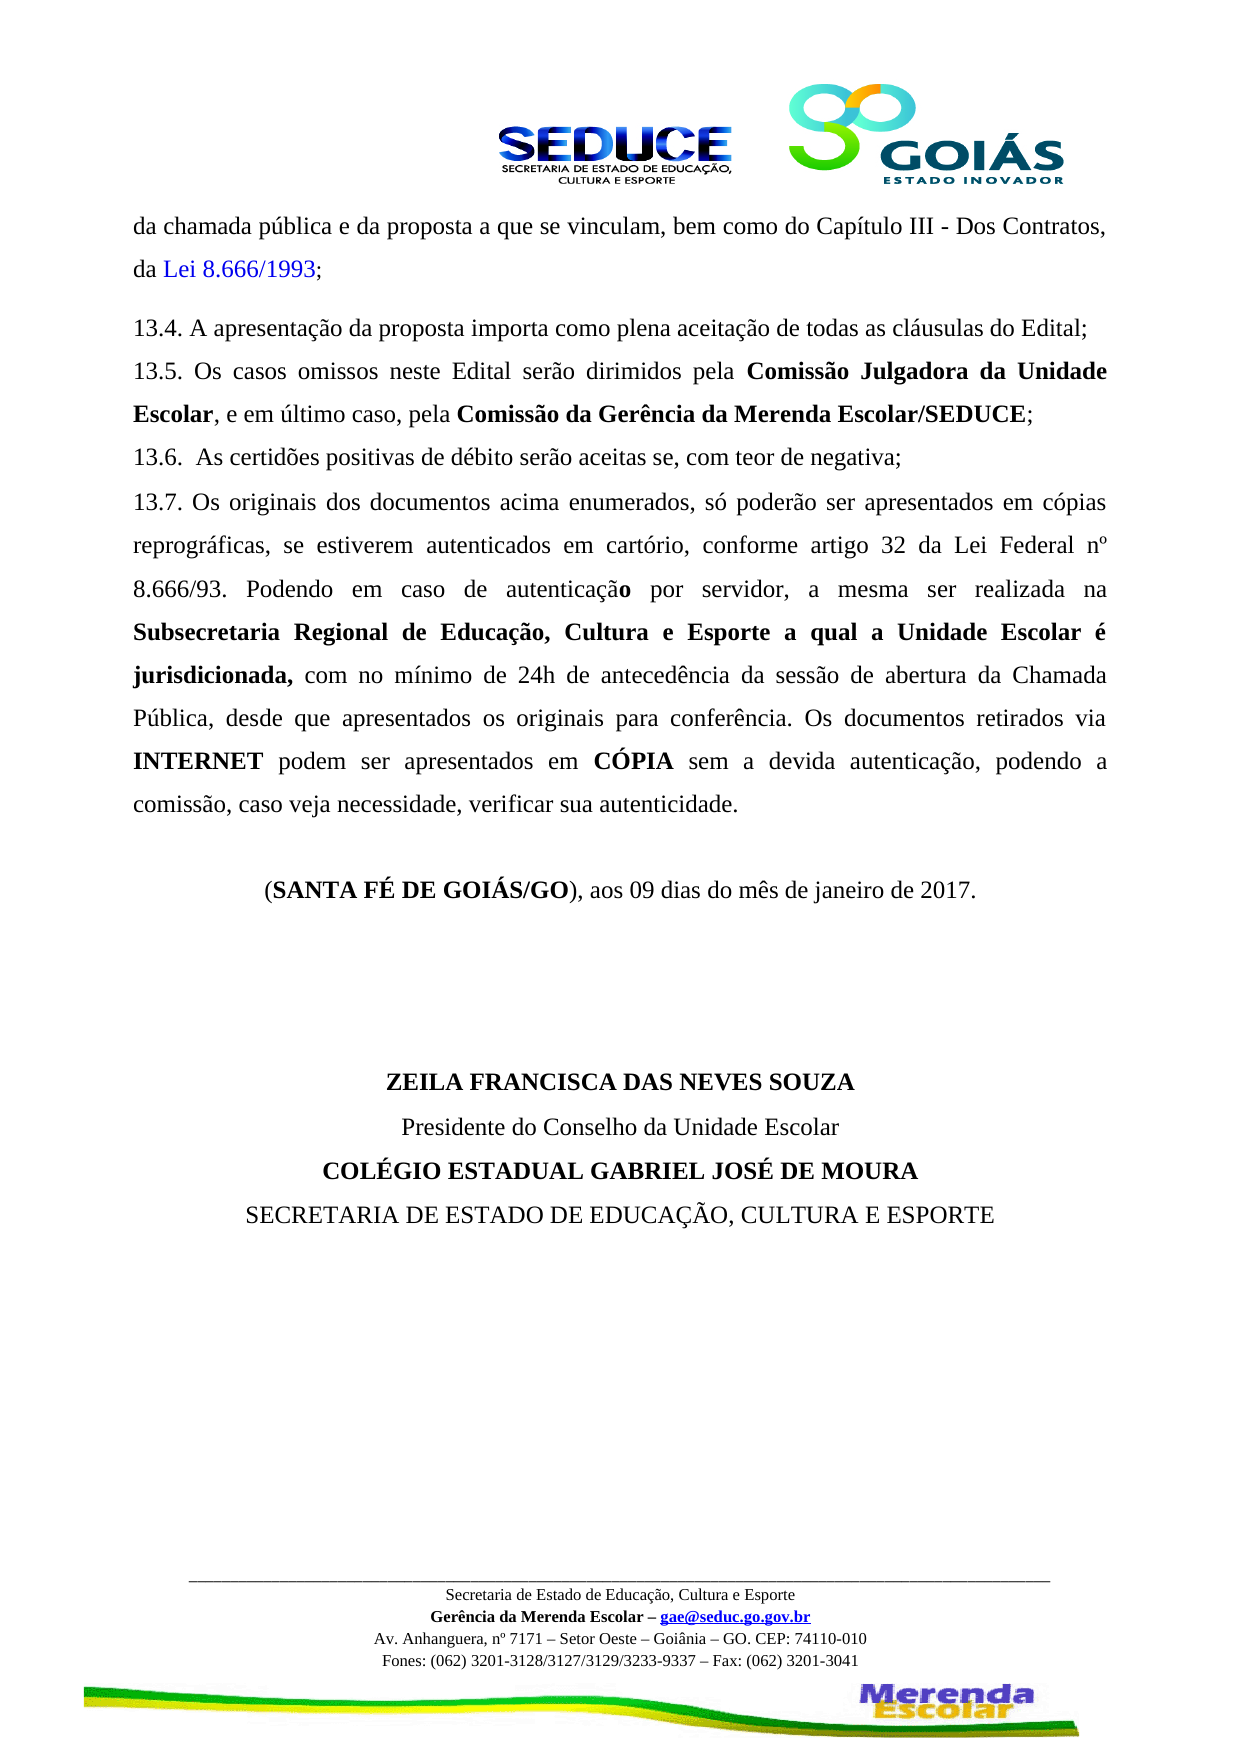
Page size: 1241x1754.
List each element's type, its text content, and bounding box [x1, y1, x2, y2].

text 13.7. Os originais dos documentos acima enumerados, só poderão ser apresentados em cópias reprográficas, se estiverem autenticados em cartório, conforme artigo 32 da Lei Federal nº 8.666/93. Podendo em caso de autenticação por servidor, a mesma ser realizada na Subsecretaria Regional de Educação, Cultura e Esporte a qual a Unidade Escolar é jurisdicionada, com no mínimo de 24h de antecedência da sessão de abertura da Chamada Pública, desde que apresentados os originais para conferência. Os documentos retirados via INTERNET podem ser apresentados em CÓPIA sem a devida autenticação, podendo a comissão, caso veja necessidade, verificar sua autenticidade. [133, 487, 1107, 818]
text 13.4. A apresentação da proposta importa como plena aceitação de todas as cláusulas do Edital; [133, 313, 1107, 342]
text 13.6. As certidões positivas de débito serão aceitas se, com teor de negativa; [133, 442, 1107, 471]
picture [477, 73, 1108, 212]
text Presidente do Conselho da Unidade Escolar [133, 1112, 1107, 1141]
text 13.5. Os casos omissos neste Edital serão dirimidos pela Comissão Julgadora da Unidade Escolar, e em último caso, pela Comissão da Gerência da Merenda Escolar/SEDUCE; [133, 356, 1107, 428]
text SECRETARIA DE ESTADO DE EDUCAÇÃO, CULTURA E ESPORTE [133, 1201, 1107, 1229]
text (SANTA FÉ DE GOIÁS/GO), aos 09 dias do mês de janeiro de 2017. [133, 876, 1107, 904]
text COLÉGIO ESTADUAL GABRIEL JOSÉ DE MOURA [133, 1156, 1107, 1185]
text ZEILA FRANCISCA DAS NEVES SOUZA [133, 1067, 1107, 1096]
